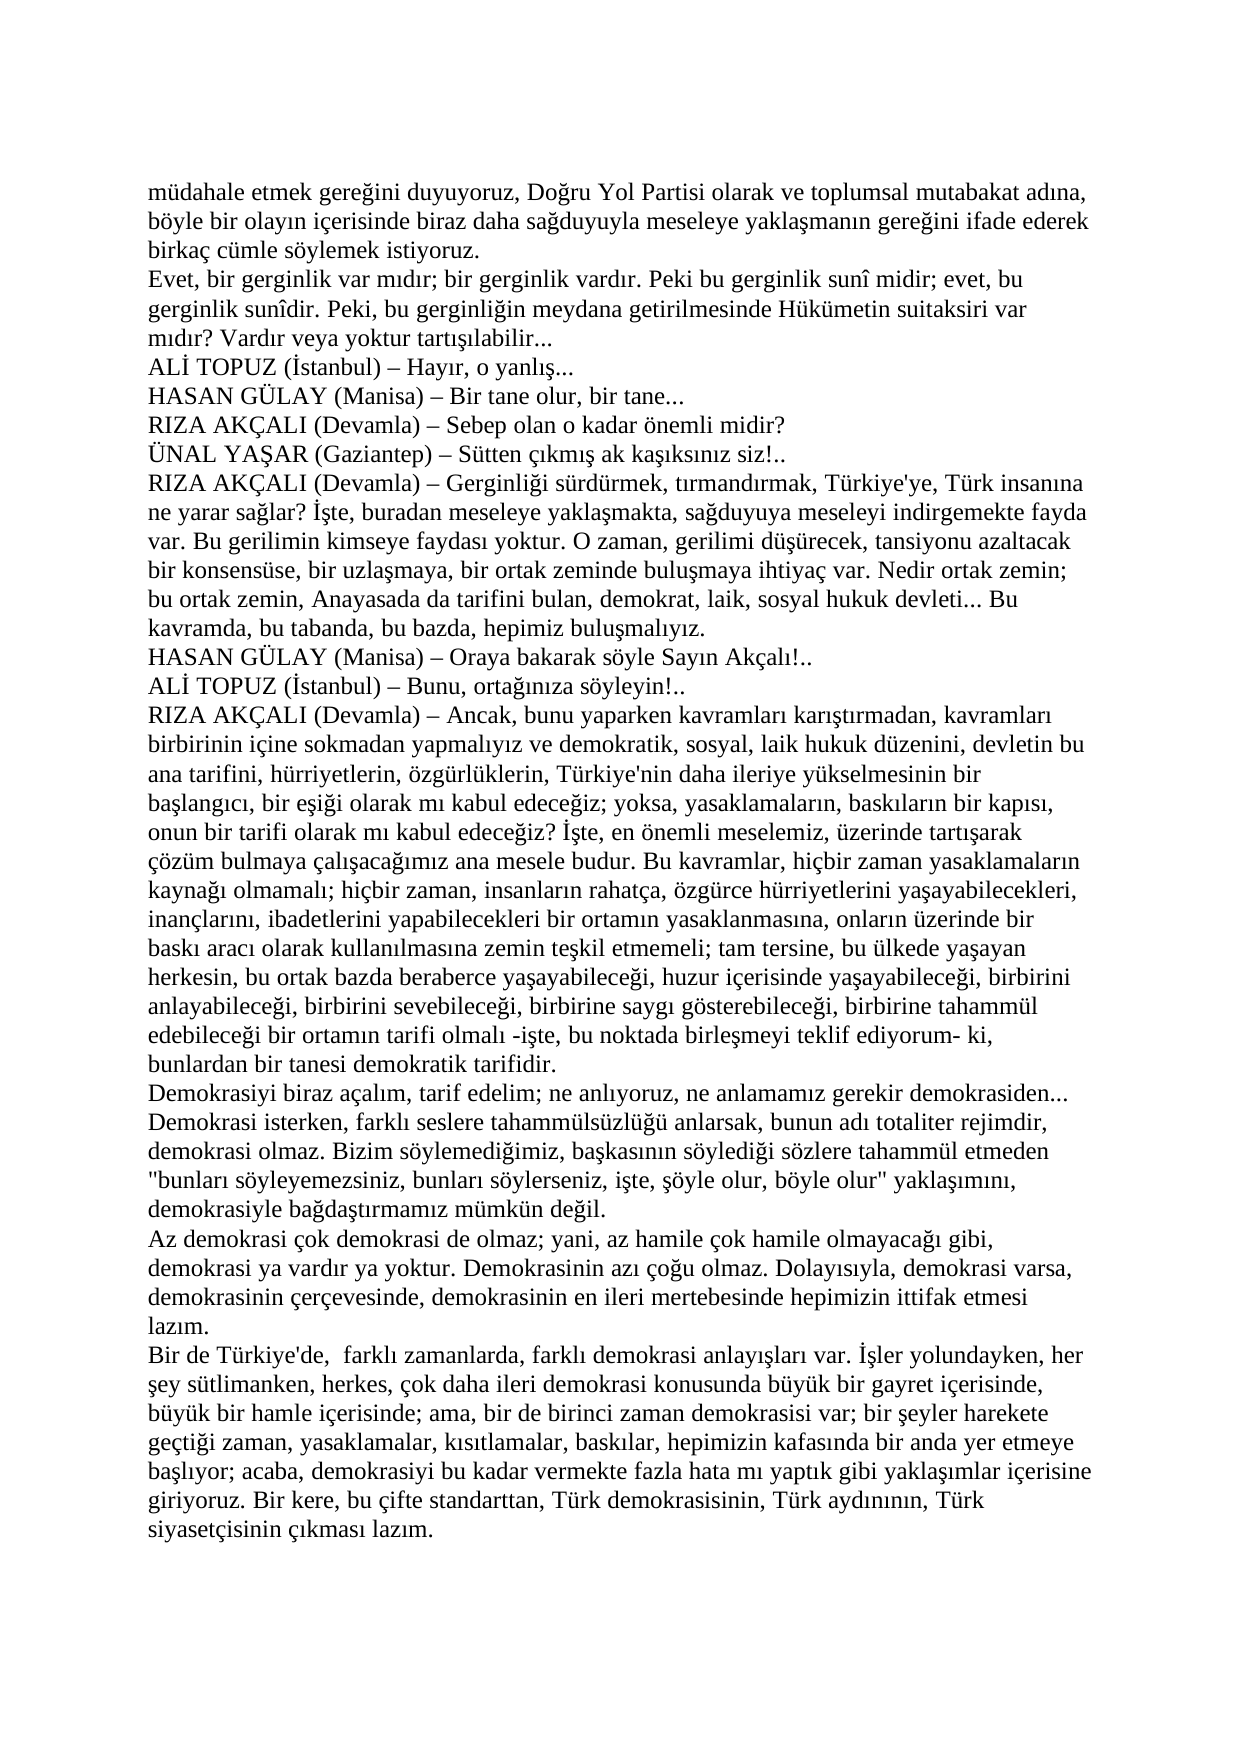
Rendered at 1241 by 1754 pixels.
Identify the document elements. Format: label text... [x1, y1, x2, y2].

text RIZA AKÇALI (Devamla) – Gerginliği sürdürmek, tırmandırmak, Türkiye'ye, Türk insanına ne yarar sağlar? İşte, buradan meseleye yaklaşmakta, sağduyuya meseleyi indirgemekte fayda var. Bu gerilimin kimseye faydası yoktur. O zaman, gerilimi düşürecek, tansiyonu azaltacak bir konsensüse, bir uzlaşmaya, bir ortak zeminde buluşmaya ihtiyaç var. Nedir ortak zemin; bu ortak zemin, Anayasada da tarifini bulan, demokrat, laik, sosyal hukuk devleti... Bu kavramda, bu tabanda, bu bazda, hepimiz buluşmalıyız. [148, 468, 1093, 642]
text Evet, bir gerginlik var mıdır; bir gerginlik vardır. Peki bu gerginlik sunî midir; evet, bu gerginlik sunîdir. Peki, bu gerginliğin meydana getirilmesinde Hükümetin suitaksiri var mıdır? Vardır veya yoktur tartışılabilir... [148, 264, 1093, 352]
text HASAN GÜLAY (Manisa) – Bir tane olur, bir tane... [148, 381, 1093, 410]
text HASAN GÜLAY (Manisa) – Oraya bakarak söyle Sayın Akçalı!.. [148, 642, 1093, 671]
text RIZA AKÇALI (Devamla) – Ancak, bunu yaparken kavramları karıştırmadan, kavramları birbirinin içine sokmadan yapmalıyız ve demokratik, sosyal, laik hukuk düzenini, devletin bu ana tarifini, hürriyetlerin, özgürlüklerin, Türkiye'nin daha ileriye yükselmesinin bir başlangıcı, bir eşiği olarak mı kabul edeceğiz; yoksa, yasaklamaların, baskıların bir kapısı, onun bir tarifi olarak mı kabul edeceğiz? İşte, en önemli meselemiz, üzerinde tartışarak çözüm bulmaya çalışacağımız ana mesele budur. Bu kavramlar, hiçbir zaman yasaklamaların kaynağı olmamalı; hiçbir zaman, insanların rahatça, özgürce hürriyetlerini yaşayabilecekleri, inançlarını, ibadetlerini yapabilecekleri bir ortamın yasaklanmasına, onların üzerinde bir baskı aracı olarak kullanılmasına zemin teşkil etmemeli; tam tersine, bu ülkede yaşayan herkesin, bu ortak bazda beraberce yaşayabileceği, huzur içerisinde yaşayabileceği, birbirini anlayabileceği, birbirini sevebileceği, birbirine saygı gösterebileceği, birbirine tahammül edebileceği bir ortamın tarifi olmalı -işte, bu noktada birleşmeyi teklif ediyorum- ki, bunlardan bir tanesi demokratik tarifidir. [148, 700, 1093, 1078]
text Demokrasiyi biraz açalım, tarif edelim; ne anlıyoruz, ne anlamamız gerekir demokrasiden... Demokrasi isterken, farklı seslere tahammülsüzlüğü anlarsak, bunun adı totaliter rejimdir, demokrasi olmaz. Bizim söylemediğimiz, başkasının söylediği sözlere tahammül etmeden "bunları söyleyemezsiniz, bunları söylerseniz, işte, şöyle olur, böyle olur" yaklaşımını, demokrasiyle bağdaştırmamız mümkün değil. [148, 1078, 1093, 1223]
text ALİ TOPUZ (İstanbul) – Bunu, ortağınıza söyleyin!.. [148, 671, 1093, 700]
text Bir de Türkiye'de, farklı zamanlarda, farklı demokrasi anlayışları var. İşler yolundayken, her şey sütlimanken, herkes, çok daha ileri demokrasi konusunda büyük bir gayret içerisinde, büyük bir hamle içerisinde; ama, bir de birinci zaman demokrasisi var; bir şeyler harekete geçtiği zaman, yasaklamalar, kısıtlamalar, baskılar, hepimizin kafasında bir anda yer etmeye başlıyor; acaba, demokrasiyi bu kadar vermekte fazla hata mı yaptık gibi yaklaşımlar içerisine giriyoruz. Bir kere, bu çifte standarttan, Türk demokrasisinin, Türk aydınının, Türk siyasetçisinin çıkması lazım. [148, 1340, 1093, 1543]
text ALİ TOPUZ (İstanbul) – Hayır, o yanlış... [148, 352, 1093, 381]
text RIZA AKÇALI (Devamla) – Sebep olan o kadar önemli midir? [148, 410, 1093, 439]
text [148, 177, 1093, 264]
text Az demokrasi çok demokrasi de olmaz; yani, az hamile çok hamile olmayacağı gibi, demokrasi ya vardır ya yoktur. Demokrasinin azı çoğu olmaz. Dolayısıyla, demokrasi varsa, demokrasinin çerçevesinde, demokrasinin en ileri mertebesinde hepimizin ittifak etmesi lazım. [148, 1223, 1093, 1340]
text ÜNAL YAŞAR (Gaziantep) – Sütten çıkmış ak kaşıksınız siz!.. [148, 439, 1093, 468]
